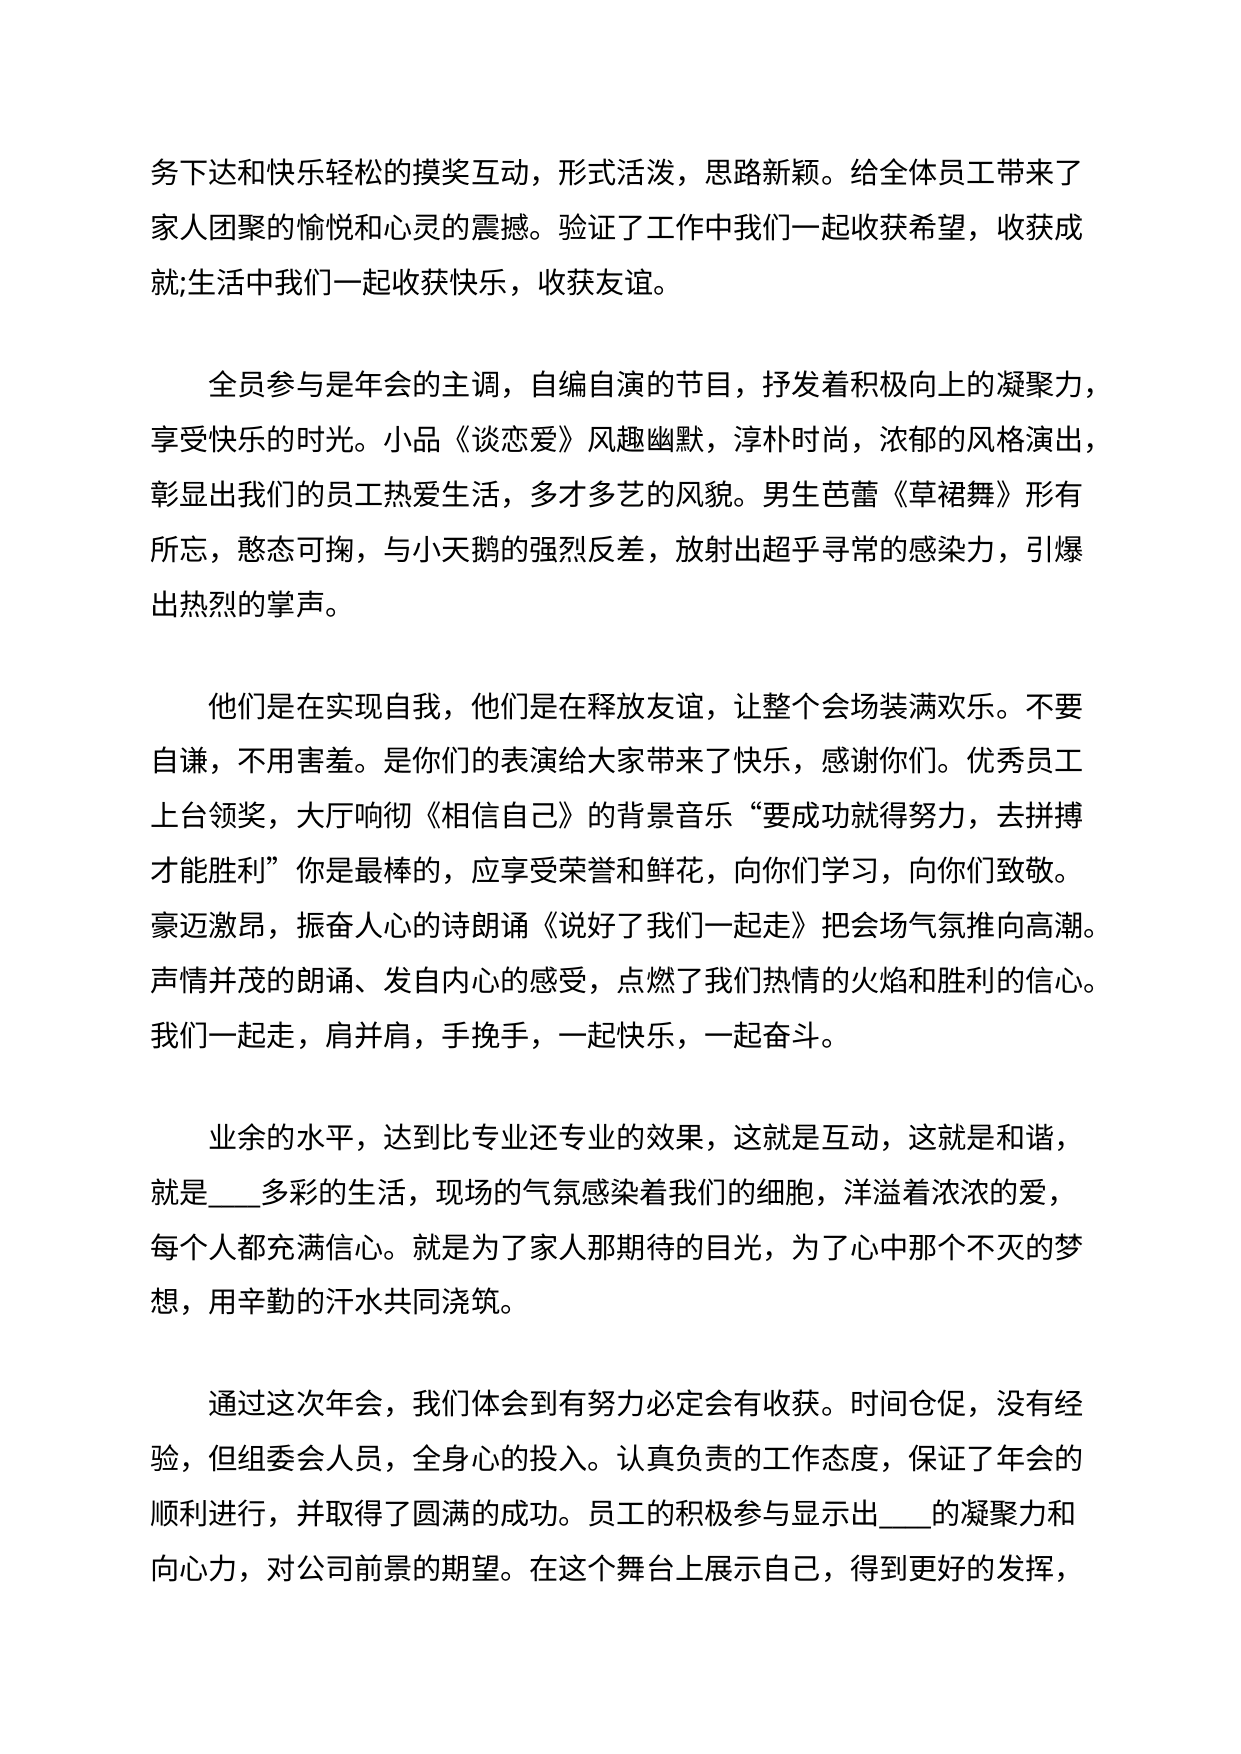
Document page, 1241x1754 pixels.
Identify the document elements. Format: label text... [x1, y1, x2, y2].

text 全员参与是年会的主调，自编自演的节目，抒发着积极向上的凝聚力，享受快乐的时光。小品《谈恋爱》风趣幽默，淳朴时尚，浓郁的风格演出，彰显出我们的员工热爱生活，多才多艺的风貌。男生芭蕾《草裙舞》形有所忘，憨态可掬，与小天鹅的强烈反差，放射出超乎寻常的感染力，引爆出热烈的掌声。 [150, 362, 1090, 624]
text 业余的水平，达到比专业还专业的效果，这就是互动，这就是和谐，就是____多彩的生活，现场的气氛感染着我们的细胞，洋溢着浓浓的爱，每个人都充满信心。就是为了家人那期待的目光，为了心中那个不灭的梦想，用辛勤的汗水共同浇筑。 [150, 1114, 1090, 1321]
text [150, 150, 1090, 302]
text 他们是在实现自我，他们是在释放友谊，让整个会场装满欢乐。不要自谦，不用害羞。是你们的表演给大家带来了快乐，感谢你们。优秀员工上台领奖，大厅响彻《相信自己》的背景音乐“要成功就得努力，去拼搏才能胜利”你是最棒的，应享受荣誉和鲜花，向你们学习，向你们致敬。豪迈激昂，振奋人心的诗朗诵《说好了我们一起走》把会场气氛推向高潮。声情并茂的朗诵、发自内心的感受，点燃了我们热情的火焰和胜利的信心。我们一起走，肩并肩，手挽手，一起快乐，一起奋斗。 [150, 683, 1090, 1055]
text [150, 1381, 1090, 1588]
